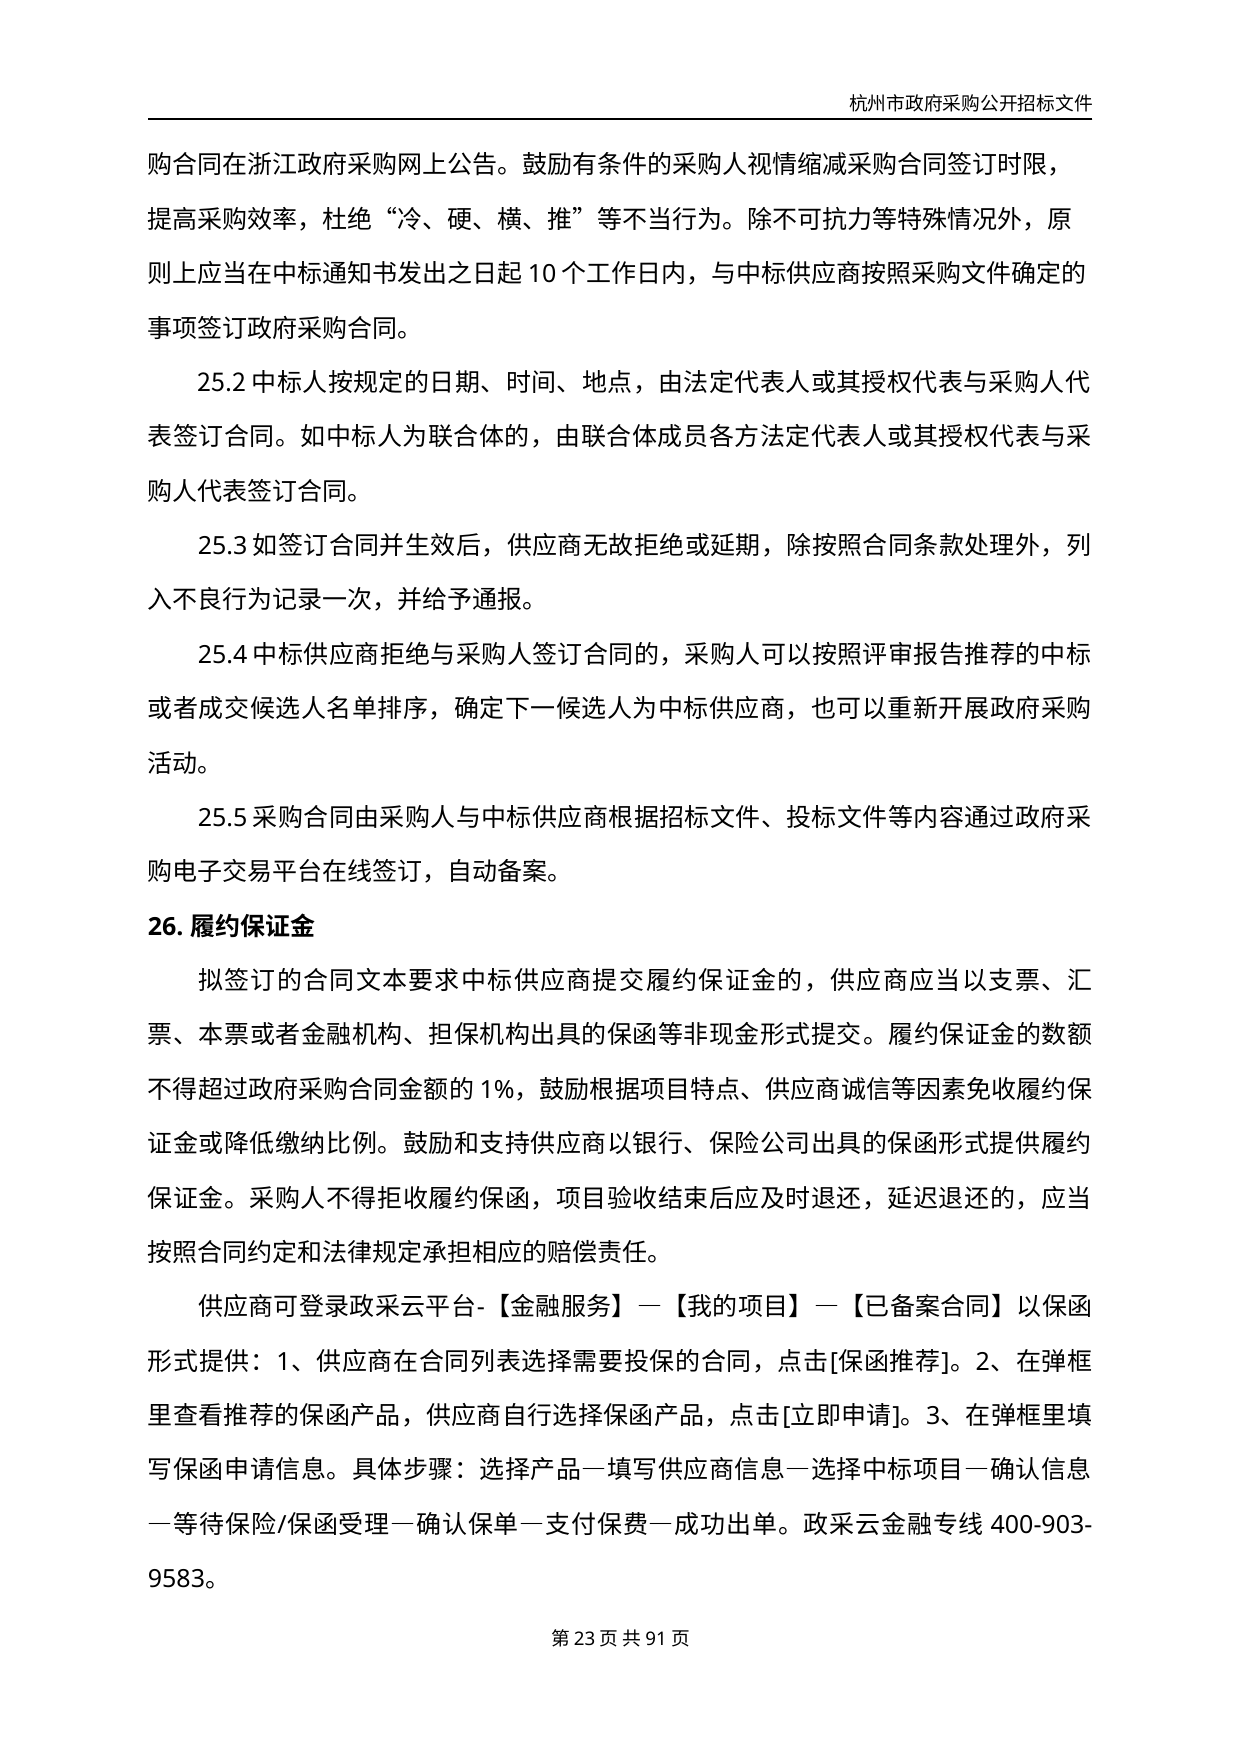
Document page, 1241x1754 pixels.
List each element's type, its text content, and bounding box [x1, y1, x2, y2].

text 25.5采购合同由采购人与中标供应商根据招标文件、投标文件等内容通过政府采购电子交易平台在线签订，自动备案。 [148, 797, 1092, 888]
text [148, 145, 1092, 344]
text 25.2中标人按规定的日期、时间、地点，由法定代表人或其授权代表与采购人代表签订合同。如中标人为联合体的，由联合体成员各方法定代表人或其授权代表与采购人代表签订合同。 [148, 362, 1092, 507]
text 拟签订的合同文本要求中标供应商提交履约保证金的，供应商应当以支票、汇票、本票或者金融机构、担保机构出具的保函等非现金形式提交。履约保证金的数额不得超过政府采购合同金额的1%，鼓励根据项目特点、供应商诚信等因素免收履约保证金或降低缴纳比例。鼓励和支持供应商以银行、保险公司出具的保函形式提供履约保证金。采购人不得拒收履约保函，项目验收结束后应及时退还，延迟退还的，应当按照合同约定和法律规定承担相应的赔偿责任。 [148, 961, 1092, 1269]
text 供应商可登录政采云平台-【金融服务】—【我的项目】—【已备案合同】以保函形式提供：1、供应商在合同列表选择需要投保的合同，点击[保函推荐]。2、在弹框里查看推荐的保函产品，供应商自行选择保函产品，点击[立即申请]。3、在弹框里填写保函申请信息。具体步骤：选择产品—填写供应商信息—选择中标项目—确认信息—等待保险/保函受理—确认保单—支付保费—成功出单。政采云金融专线400-903-9583。 [148, 1287, 1092, 1595]
text 26. 履约保证金 [148, 906, 1092, 942]
text 25.3如签订合同并生效后，供应商无故拒绝或延期，除按照合同条款处理外，列入不良行为记录一次，并给予通报。 [148, 526, 1092, 616]
text 25.4中标供应商拒绝与采购人签订合同的，采购人可以按照评审报告推荐的中标或者成交候选人名单排序，确定下一候选人为中标供应商，也可以重新开展政府采购活动。 [148, 634, 1092, 779]
